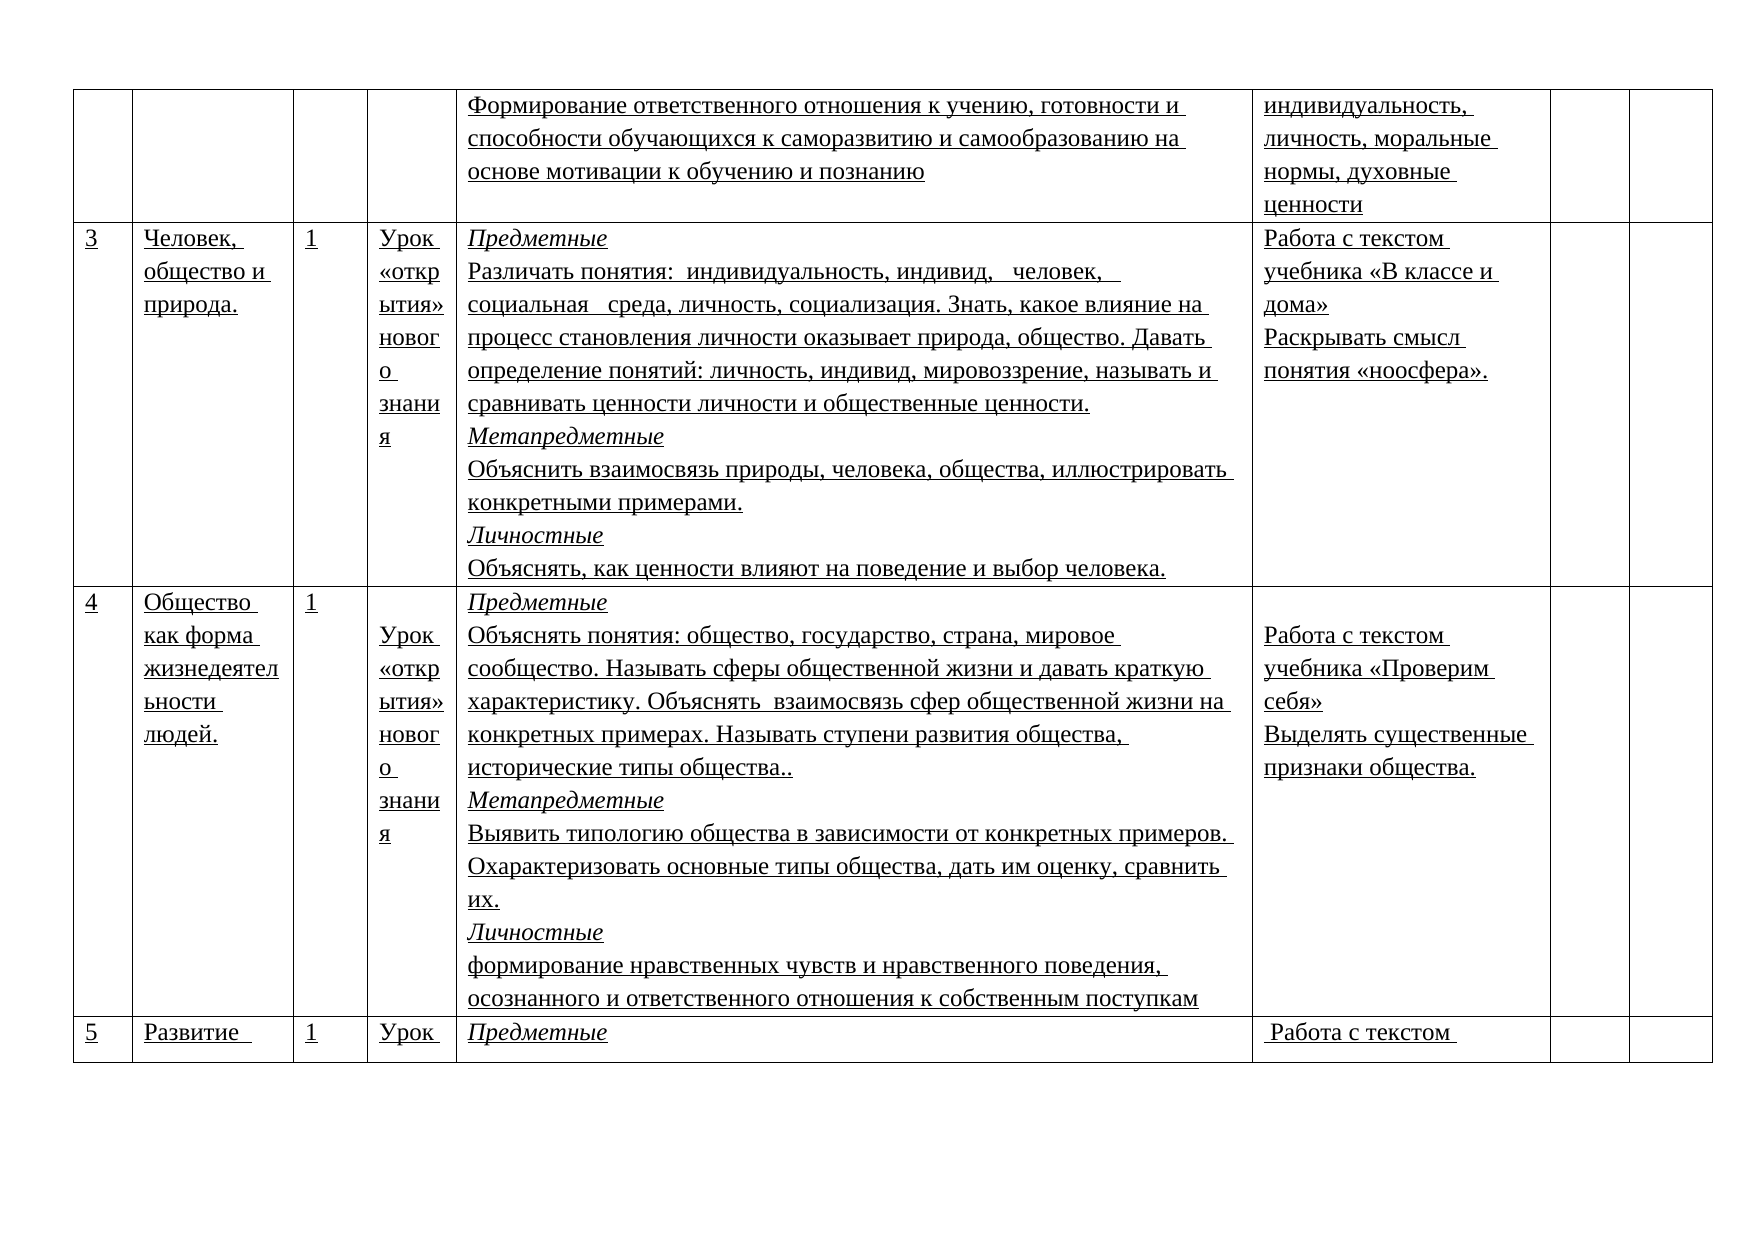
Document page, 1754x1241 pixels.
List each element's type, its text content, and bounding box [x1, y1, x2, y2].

table_cell 1 [294, 223, 367, 586]
table_cell [1630, 223, 1712, 586]
table_cell [1630, 587, 1712, 1016]
table_cell Урок «открытия» нового знания [368, 223, 456, 586]
table_cell 5 [74, 1017, 132, 1062]
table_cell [368, 90, 456, 222]
table_cell [1630, 90, 1712, 222]
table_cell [457, 1017, 1252, 1062]
table_cell 3 [74, 223, 132, 586]
table_cell Человек, общество и природа. [133, 223, 293, 586]
table_cell Работа с текстом учебника «Проверим себя» Выделять существенные признаки общества. [1253, 587, 1550, 1016]
table_cell Предметные Различать понятия: индивидуальность, индивид, человек, социальная среда, личность, социализация. Знать, какое влияние на процесс становления личности оказывает природа, общество. Давать определение понятий: личность, индивид, мировоззрение, называть и сравнивать ценности личности и общественные ценности. Метапредметные Объяснить взаимосвязь природы, человека, общества, иллюстрировать конкретными примерами. Личностные Объяснять, как ценности влияют на поведение и выбор человека. [457, 223, 1252, 586]
table_cell 1 [294, 90, 367, 222]
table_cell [457, 90, 1252, 222]
table_cell 4 [74, 587, 132, 1016]
table_cell Работа с текстом учебника «В классе и дома» Раскрывать смысл понятия «ноосфера». [1253, 223, 1550, 586]
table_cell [133, 90, 293, 222]
table_cell Урок «открытия» нового знания [368, 587, 456, 1016]
table_cell 2 [74, 90, 132, 222]
table_cell Предметные Объяснять понятия: общество, государство, страна, мировое сообщество. Называть сферы общественной жизни и давать краткую характеристику. Объяснять взаимосвязь сфер общественной жизни на конкретных примерах. Называть ступени развития общества, исторические типы общества.. Метапредметные Выявить типологию общества в зависимости от конкретных примеров. Охарактеризовать основные типы общества, дать им оценку, сравнить их. Личностные формирование нравственных чувств и нравственного поведения, осознанного и ответственного отношения к собственным поступкам [457, 587, 1252, 1016]
table_cell Общество как форма жизнедеятельности людей. [133, 587, 293, 1016]
table_cell [1551, 587, 1629, 1016]
table_cell [1551, 223, 1629, 586]
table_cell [368, 1017, 456, 1062]
table_cell 1 [294, 1017, 367, 1062]
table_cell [1253, 90, 1550, 222]
table_cell [1551, 90, 1629, 222]
table_cell [1551, 1017, 1629, 1062]
table_cell [1630, 1017, 1712, 1062]
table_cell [1253, 1017, 1550, 1062]
table_cell Развитие общества [133, 1017, 293, 1062]
table_cell 1 [294, 587, 367, 1016]
